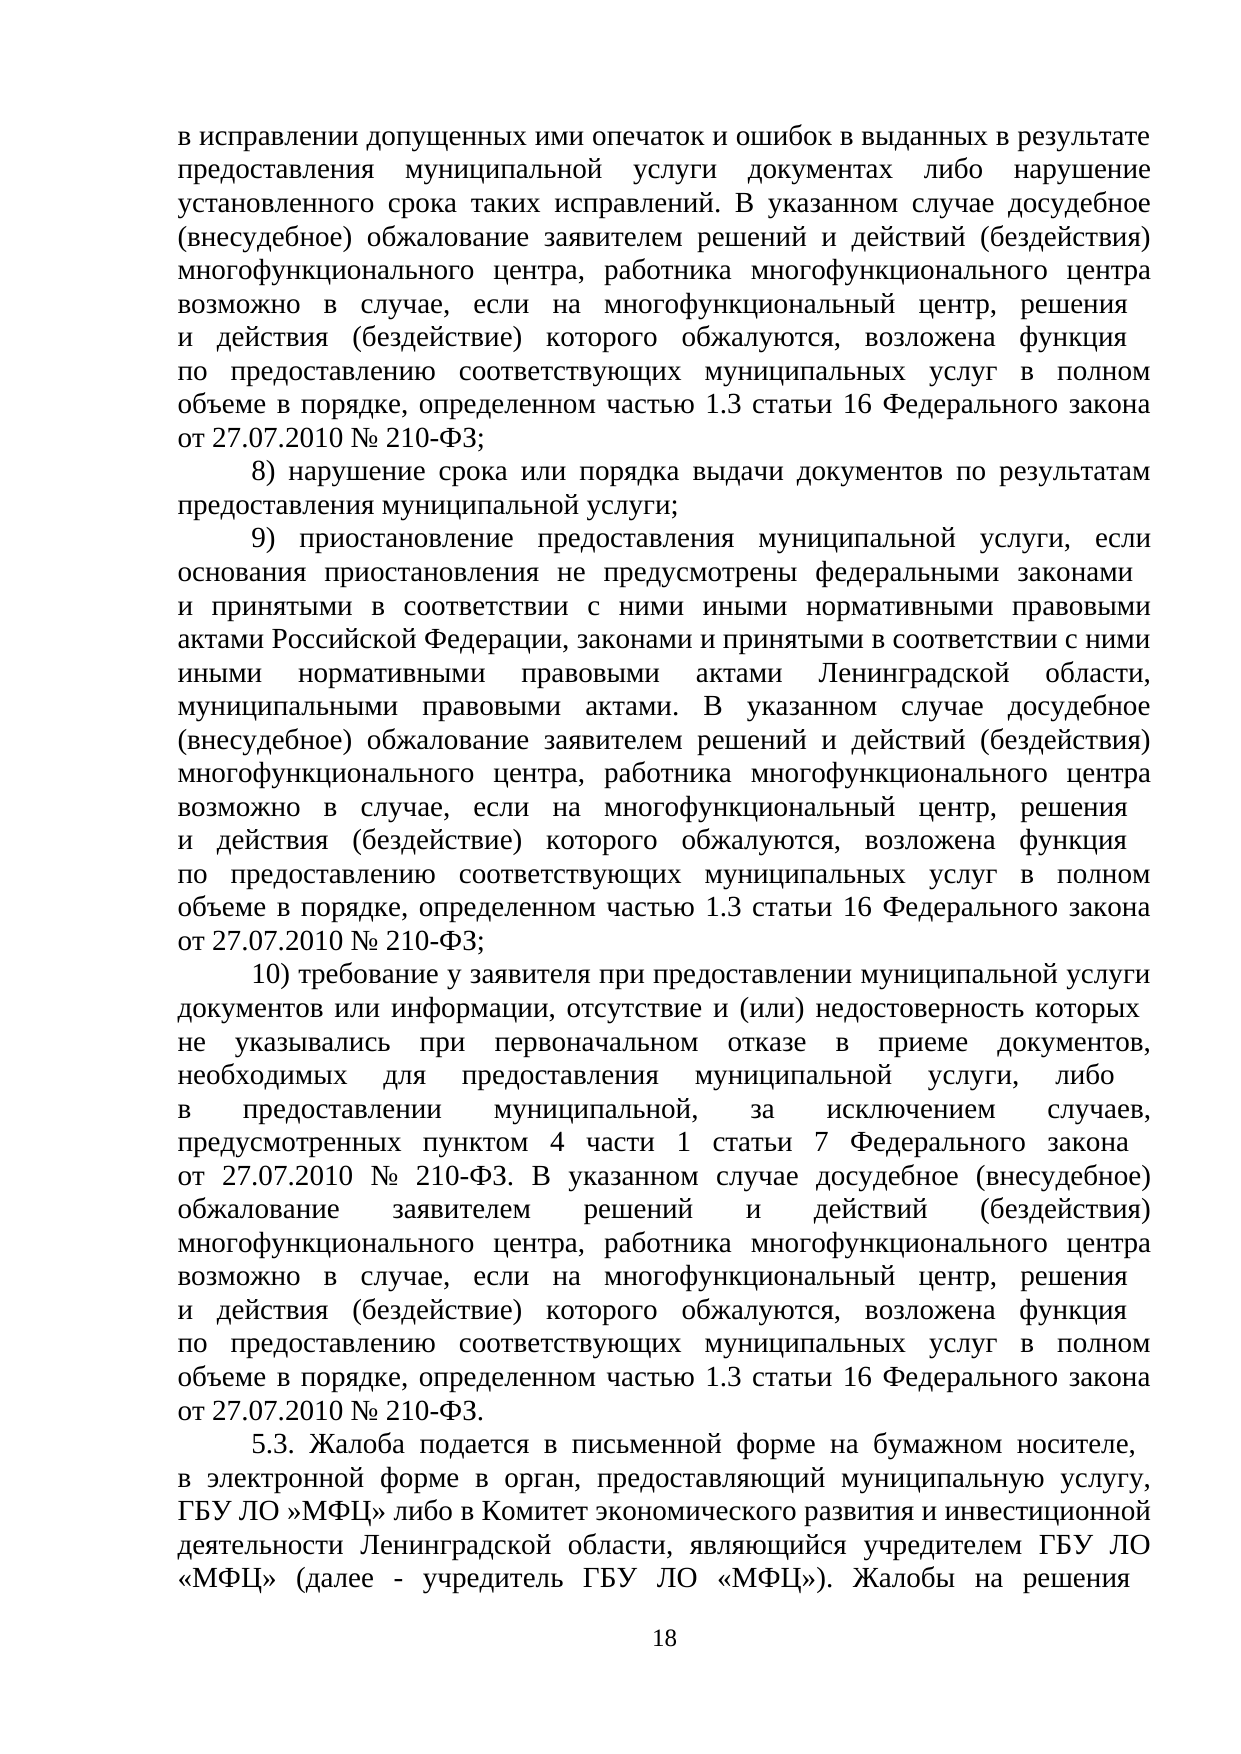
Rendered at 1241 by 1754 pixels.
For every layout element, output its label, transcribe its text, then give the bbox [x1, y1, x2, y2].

text 10) требование у заявителя при предоставлении муниципальной услуги документов или информации, отсутствие и (или) недостоверность которых не указывались при первоначальном отказе в приеме документов, необходимых для предоставления муниципальной услуги, либо в предоставлении муниципальной, за исключением случаев, предусмотренных пунктом 4 части 1 статьи 7 Федерального закона от 27.07.2010 № 210-ФЗ. В указанном случае досудебное (внесудебное) обжалование заявителем решений и действий (бездействия) многофункционального центра, работника многофункционального центра возможно в случае, если на многофункциональный центр, решения и действия (бездействие) которого обжалуются, возложена функция по предоставлению соответствующих муниципальных услуг в полном объеме в порядке, определенном частью 1.3 статьи 16 Федерального закона от 27.07.2010 № 210-ФЗ. [177, 957, 1152, 1426]
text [177, 1426, 1152, 1594]
text 9) приостановление предоставления муниципальной услуги, если основания приостановления не предусмотрены федеральными законами и принятыми в соответствии с ними иными нормативными правовыми актами Российской Федерации, законами и принятыми в соответствии с ними иными нормативными правовыми актами Ленинградской области, муниципальными правовыми актами. В указанном случае досудебное (внесудебное) обжалование заявителем решений и действий (бездействия) многофункционального центра, работника многофункционального центра возможно в случае, если на многофункциональный центр, решения и действия (бездействие) которого обжалуются, возложена функция по предоставлению соответствующих муниципальных услуг в полном объеме в порядке, определенном частью 1.3 статьи 16 Федерального закона от 27.07.2010 № 210-ФЗ; [177, 521, 1152, 957]
text 8) нарушение срока или порядка выдачи документов по результатам предоставления муниципальной услуги; [177, 453, 1152, 521]
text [177, 118, 1152, 453]
